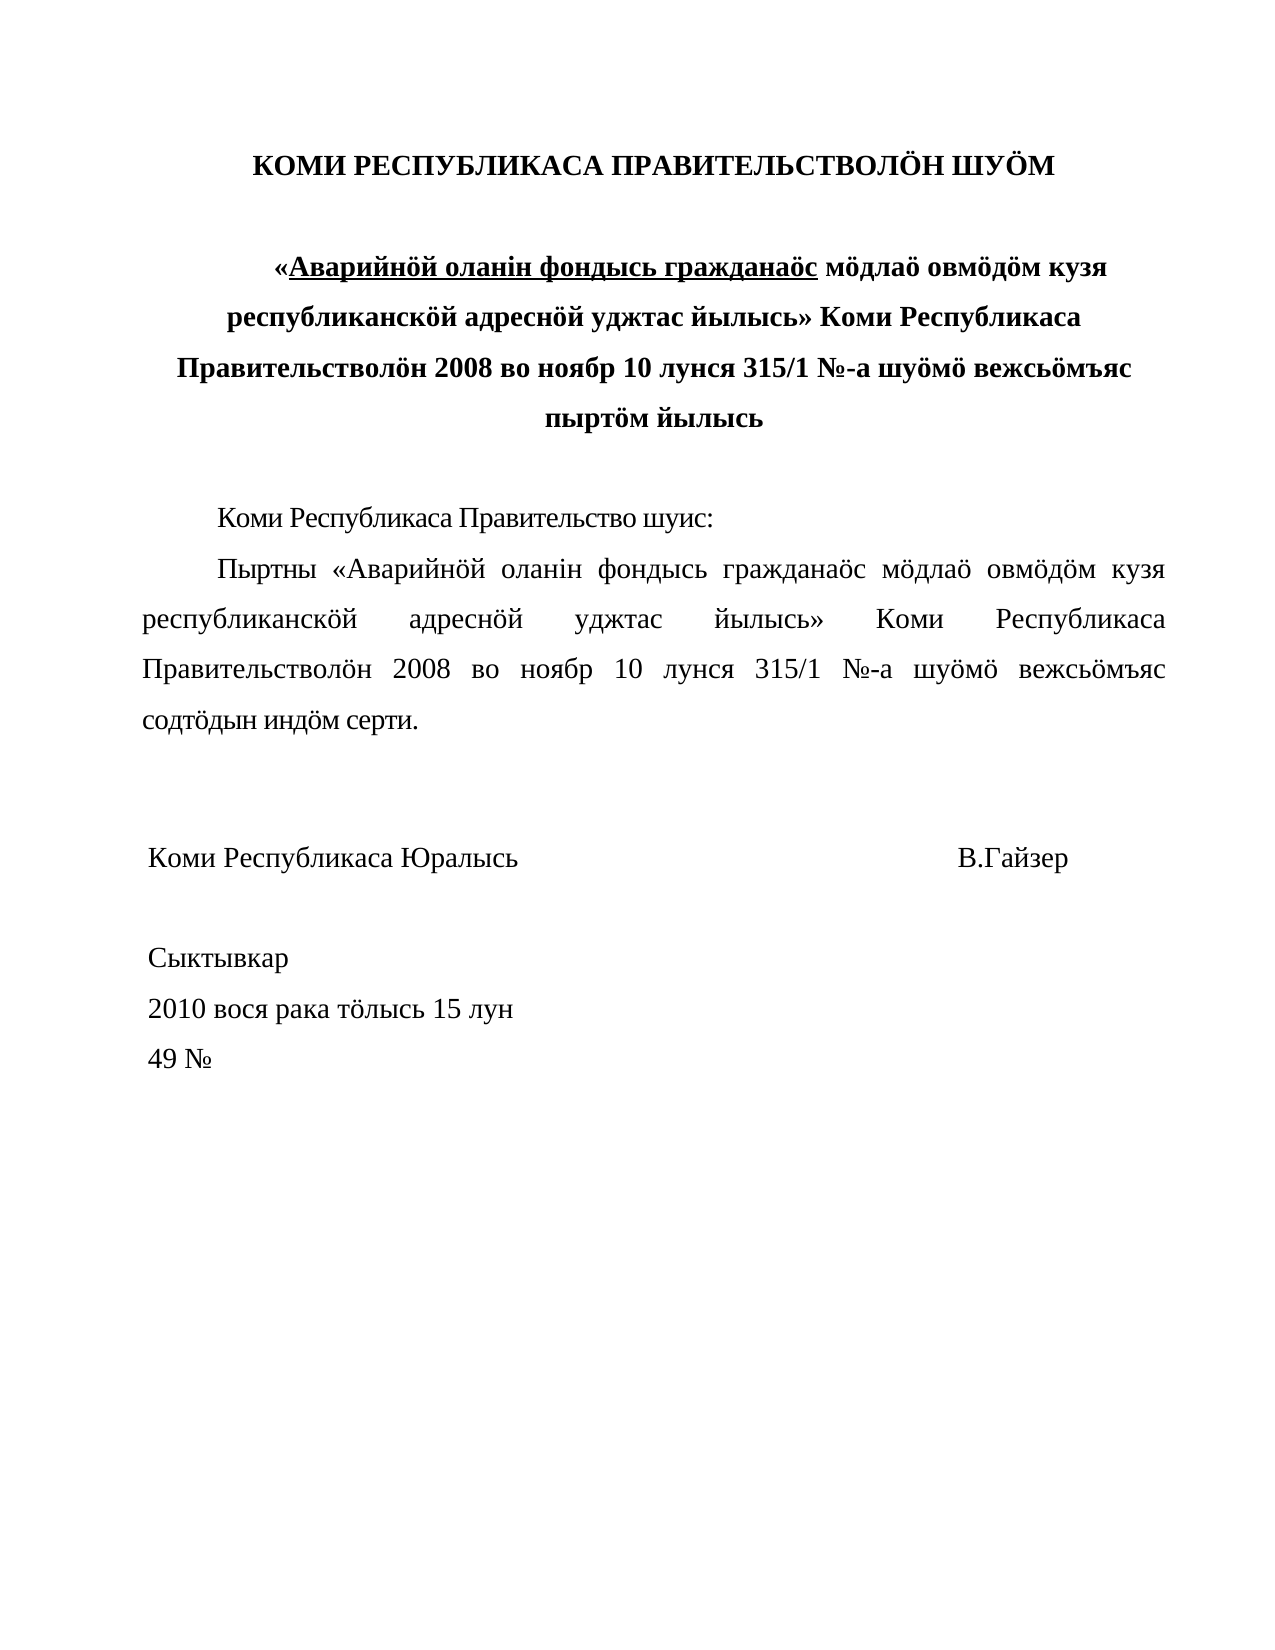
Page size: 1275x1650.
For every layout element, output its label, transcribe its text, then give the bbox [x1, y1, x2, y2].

text Пыртны «Аварийнöй оланін фондысь гражданаöс мöдлаö овмöдöм кузя республиканскöй адреснöй уджтас йылысь» Коми Республикаса Правительстволöн 2008 во ноябр 10 лунся 315/1 №-а шуöмö вежсьöмъяс содтöдын индöм серти. [142, 551, 1166, 735]
text «Аварийнöй оланін фондысь гражданаöс мöдлаö овмöдöм кузя республиканскöй адреснöй уджтас йылысь» Коми Республикаса Правительстволöн 2008 во ноябр 10 лунся 315/1 №-а шуöмö вежсьöмъяс пыртöм йылысь [142, 249, 1166, 433]
text 2010 вося рака тöлысь 15 лун [148, 991, 1166, 1024]
text 49 № [148, 1041, 1166, 1075]
text Коми Республикаса Правительство шуис: [142, 501, 1166, 534]
text Коми Республикаса Юралысь В.Гайзер [148, 840, 1166, 873]
title КОМИ РЕСПУБЛИКАСА ПРАВИТЕЛЬСТВОЛÖН ШУÖМ [142, 148, 1166, 181]
text Сыктывкар [148, 941, 1166, 974]
